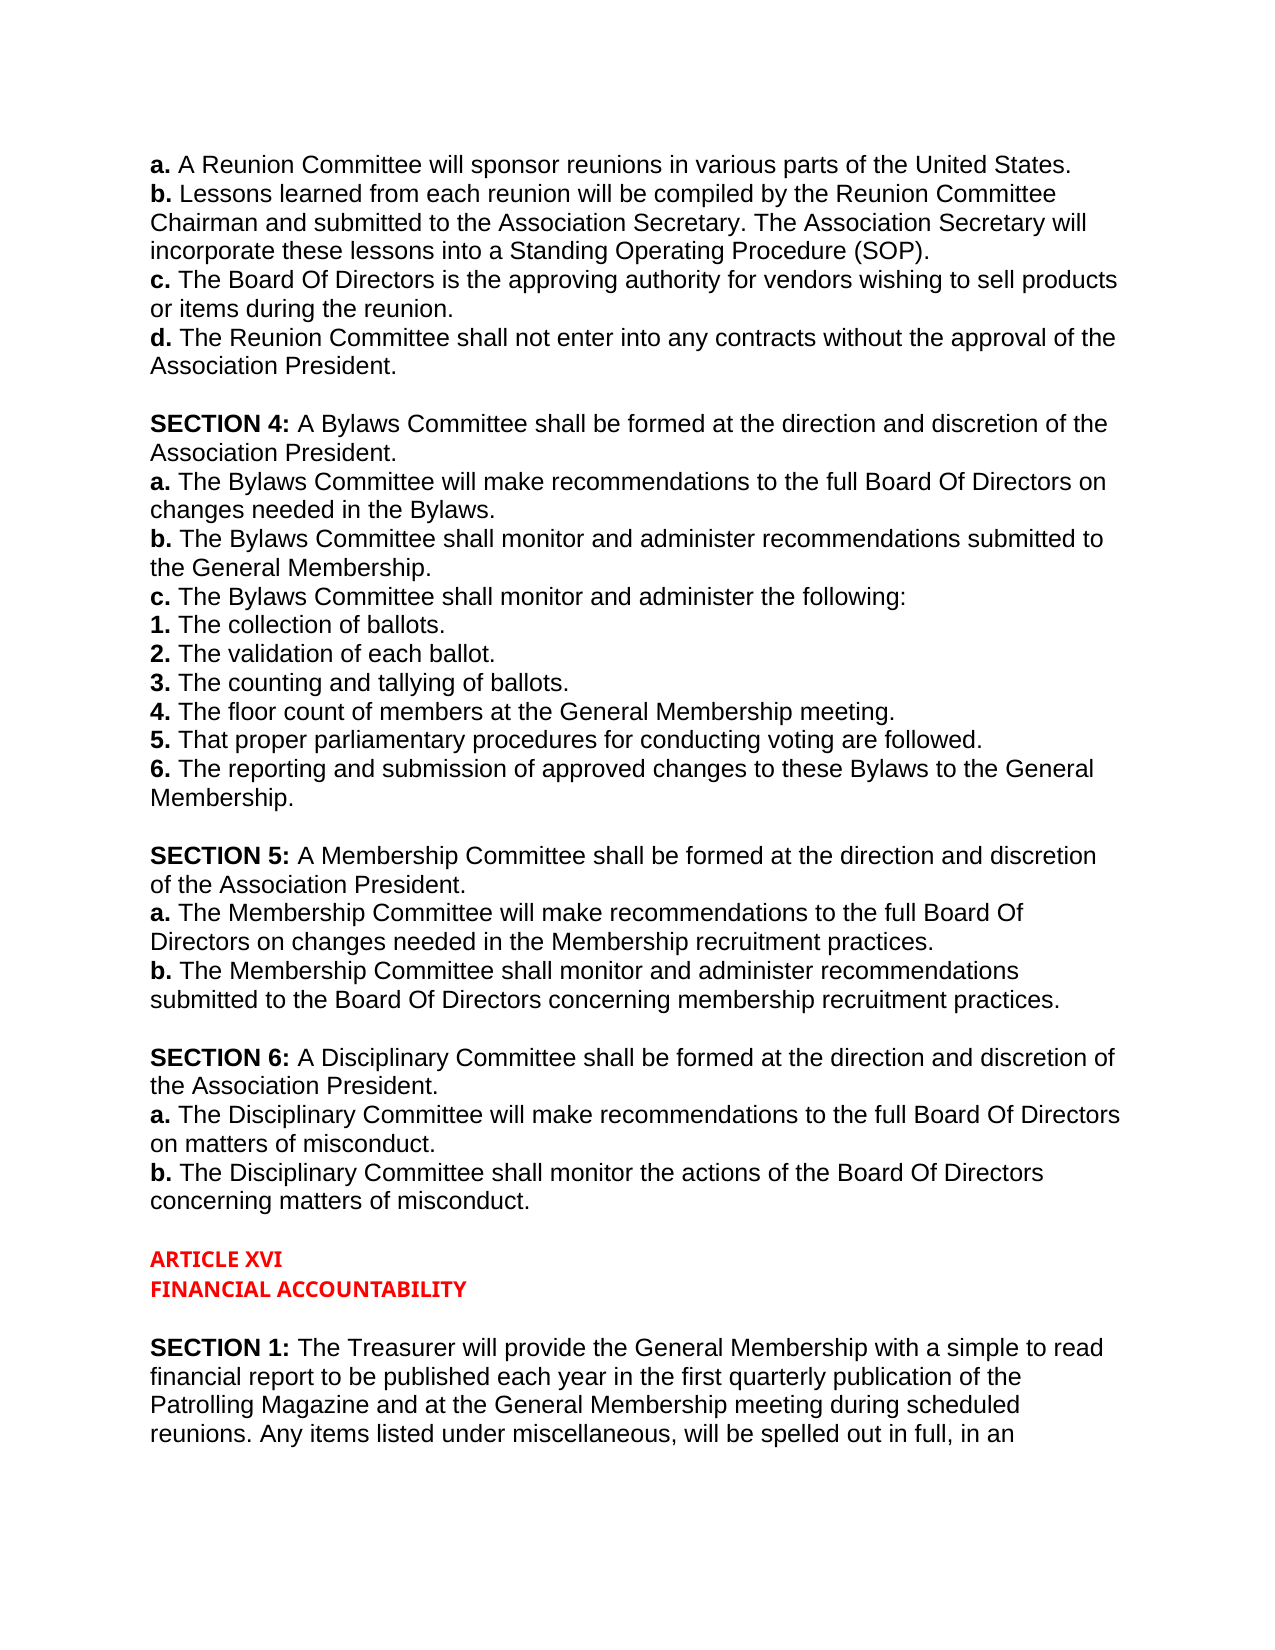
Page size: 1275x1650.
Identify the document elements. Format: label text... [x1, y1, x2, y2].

text SECTION 4: A Bylaws Committee shall be formed at the direction and discretion of the Association President. a. The Bylaws Committee will make recommendations to the full Board Of Directors on changes needed in the Bylaws. b. The Bylaws Committee shall monitor and administer recommendations submitted to the General Membership. c. The Bylaws Committee shall monitor and administer the following: 1. The collection of ballots. 2. The validation of each ballot. 3. The counting and tallying of ballots. 4. The floor count of members at the General Membership meeting. 5. That proper parliamentary procedures for conducting voting are followed. 6. The reporting and submission of approved changes to these Bylaws to the General Membership. [150, 409, 1125, 812]
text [150, 1333, 1125, 1448]
text SECTION 5: A Membership Committee shall be formed at the direction and discretion of the Association President. a. The Membership Committee will make recommendations to the full Board Of Directors on changes needed in the Membership recruitment practices. b. The Membership Committee shall monitor and administer recommendations submitted to the Board Of Directors concerning membership recruitment practices. [150, 841, 1125, 1013]
text ARTICLE XVI FINANCIAL ACCOUNTABILITY [150, 1244, 1125, 1304]
text SECTION 6: A Disciplinary Committee shall be formed at the direction and discretion of the Association President. a. The Disciplinary Committee will make recommendations to the full Board Of Directors on matters of misconduct. b. The Disciplinary Committee shall monitor the actions of the Board Of Directors concerning matters of misconduct. [150, 1042, 1125, 1215]
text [150, 150, 1125, 380]
